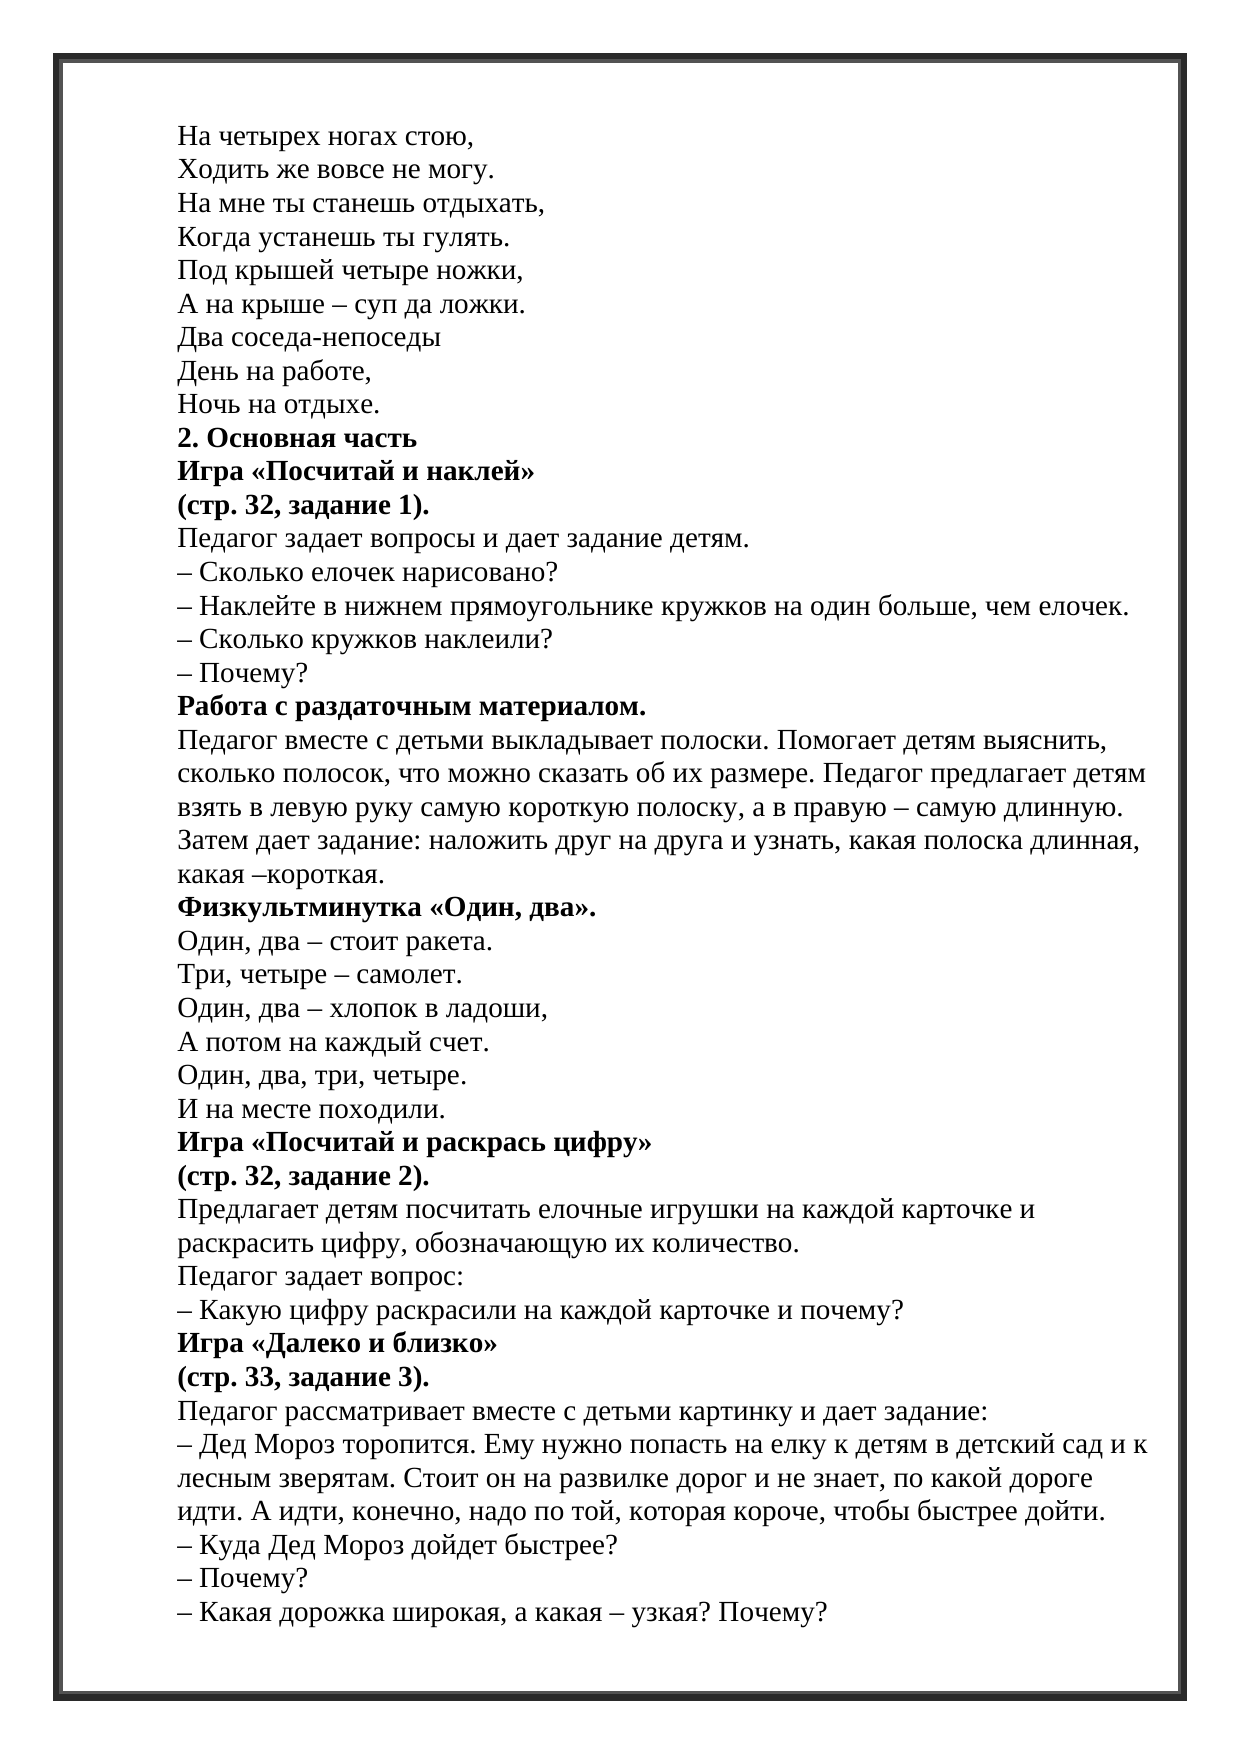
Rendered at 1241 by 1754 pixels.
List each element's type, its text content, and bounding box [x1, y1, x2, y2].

text Три, четыре – самолет. [177, 957, 1152, 990]
text – Почему? [177, 655, 1152, 688]
text Ночь на отдыхе. [177, 386, 1152, 420]
text Один, два – стоит ракета. [177, 923, 1152, 957]
text Педагог задает вопрос: [177, 1258, 1152, 1292]
text – Куда Дед Мороз дойдет быстрее? [177, 1527, 1152, 1560]
text Когда устанешь ты гулять. [177, 219, 1152, 252]
text (стр. 32, задание 2). [177, 1158, 1152, 1191]
text Работа с раздаточным материалом. [177, 688, 1152, 722]
text А на крыше – суп да ложки. [177, 286, 1152, 319]
text День на работе, [177, 353, 1152, 386]
text – Сколько елочек нарисовано? [177, 554, 1152, 588]
text Один, два – хлопок в ладоши, [177, 990, 1152, 1024]
text Физкультминутка «Один, два». [177, 889, 1152, 923]
text Под крышей четыре ножки, [177, 252, 1152, 286]
text Игра «Далеко и близко» [177, 1326, 1152, 1359]
text (стр. 32, задание 1). [177, 487, 1152, 521]
text А потом на каждый счет. [177, 1024, 1152, 1057]
text Один, два, три, четыре. [177, 1057, 1152, 1091]
text Ходить же вовсе не могу. [177, 152, 1152, 185]
text (стр. 33, задание 3). [177, 1359, 1152, 1393]
text – Какая дорожка широкая, а какая – узкая? Почему? [177, 1594, 1152, 1627]
text – Наклейте в нижнем прямоугольнике кружков на один больше, чем елочек. [177, 588, 1152, 621]
text – Сколько кружков наклеили? [177, 621, 1152, 655]
text Затем дает задание: наложить друг на друга и узнать, какая полоска длинная, какая –короткая. [177, 822, 1152, 889]
text Педагог рассматривает вместе с детьми картинку и дает задание: [177, 1393, 1152, 1426]
text Предлагает детям посчитать елочные игрушки на каждой карточке и раскрасить цифру, обозначающую их количество. [177, 1191, 1152, 1258]
text Игра «Посчитай и наклей» [177, 453, 1152, 487]
text 2. Основная часть [177, 420, 1152, 453]
text Педагог вместе с детьми выкладывает полоски. Помогает детям выяснить, сколько полосок, что можно сказать об их размере. Педагог предлагает детям взять в левую руку самую короткую полоску, а в правую – самую длинную. [177, 722, 1152, 822]
text – Какую цифру раскрасили на каждой карточке и почему? [177, 1292, 1152, 1326]
text – Почему? [177, 1560, 1152, 1594]
text На мне ты станешь отдыхать, [177, 185, 1152, 219]
text Педагог задает вопросы и дает задание детям. [177, 521, 1152, 554]
text Два соседа-непоседы [177, 319, 1152, 353]
text И на месте походили. [177, 1091, 1152, 1124]
text Игра «Посчитай и раскрась цифру» [177, 1124, 1152, 1158]
text – Дед Мороз торопится. Ему нужно попасть на елку к детям в детский сад и к лесным зверятам. Стоит он на развилке дорог и не знает, по какой дороге идти. А идти, конечно, надо по той, которая короче, чтобы быстрее дойти. [177, 1426, 1152, 1527]
text На четырех ногах стою, [177, 118, 1152, 152]
